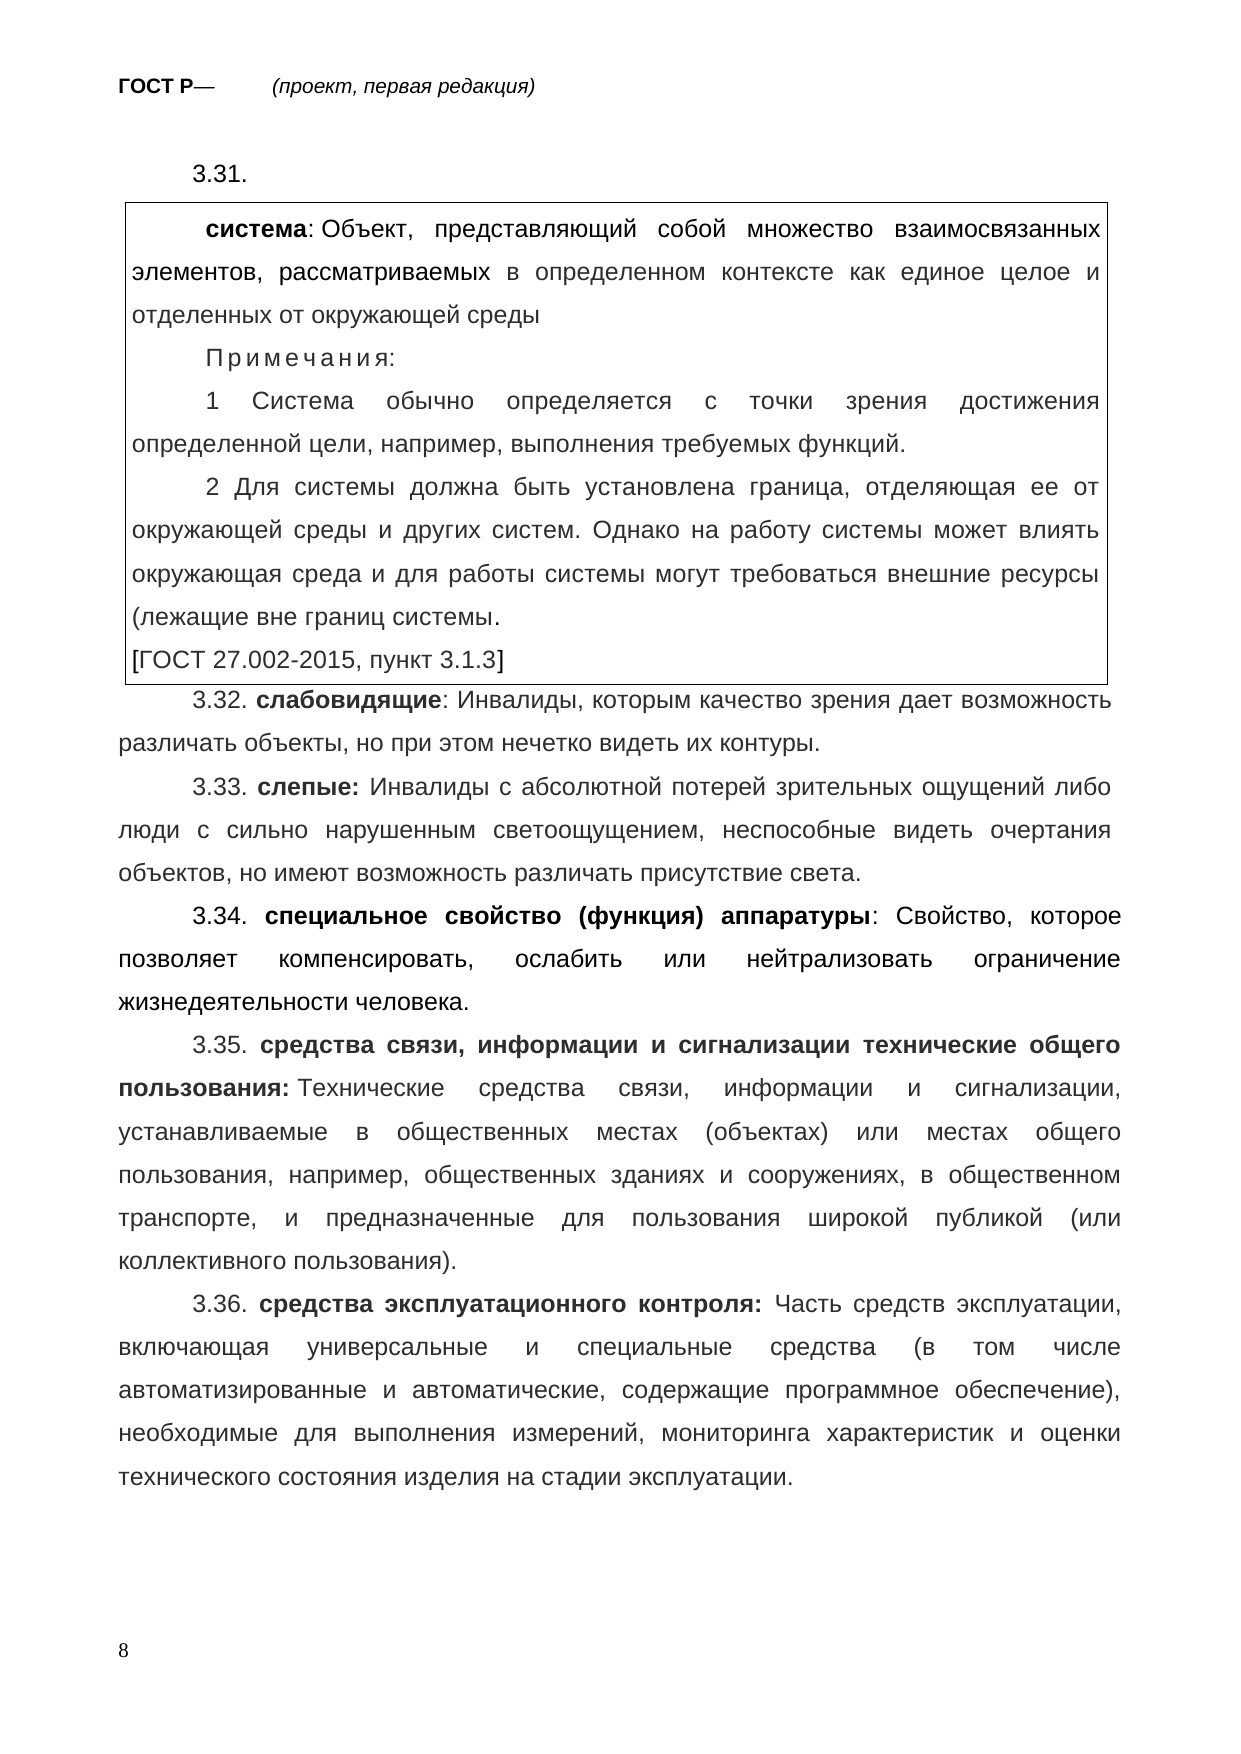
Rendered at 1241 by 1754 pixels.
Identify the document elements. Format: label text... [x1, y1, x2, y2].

text 3.35. средства связи, информации и сигнализации технические общего пользования: Технические средства связи, информации и сигнализации, устанавливаемые в общественных местах (объектах) или местах общего пользования, например, общественных зданиях и сооружениях, в общественном транспорте, и предназначенные для пользования широкой публикой (или коллективного пользования). [118, 1030, 1122, 1275]
text 3.33. слепые: Инвалиды с абсолютной потерей зрительных ощущений либо люди с сильно нарушенным светоощущением, неспособные видеть очертания объектов, но имеют возможность различать присутствие света. [118, 772, 1113, 887]
text 3.31. [118, 159, 1122, 188]
text 3.32. слабовидящие: Инвалиды, которым качество зрения дает возможность различать объекты, но при этом нечетко видеть их контуры. [118, 685, 1113, 757]
text 3.36. средства эксплуатационного контроля: Часть средств эксплуатации, включающая универсальные и специальные средства (в том числе автоматизированные и автоматические, содержащие программное обеспечение), необходимые для выполнения измерений, мониторинга характеристик и оценки технического состояния изделия на стадии эксплуатации. [118, 1289, 1122, 1490]
table_header система: Объект, представляющий собой множество взаимосвязанных элементов, рассматриваемых в определенном контексте как единое целое и отделенных от окружающей среды Примечания: 1 Система обычно определяется с точки зрения достижения определенной цели, например, выполнения требуемых функций. 2 Для системы должна быть установлена граница, отделяющая ее от окружающей среды и других систем. Однако на работу системы может влиять окружающая среда и для работы системы могут требоваться внешние ресурсы (лежащие вне границ системы. [ГОСТ 27.002-2015, пункт 3.1.3] [126, 203, 1107, 684]
text 3.34. специальное свойство (функция) аппаратуры: Свойство, которое позволяет компенсировать, ослабить или нейтрализовать ограничение жизнедеятельности человека. [118, 901, 1122, 1016]
